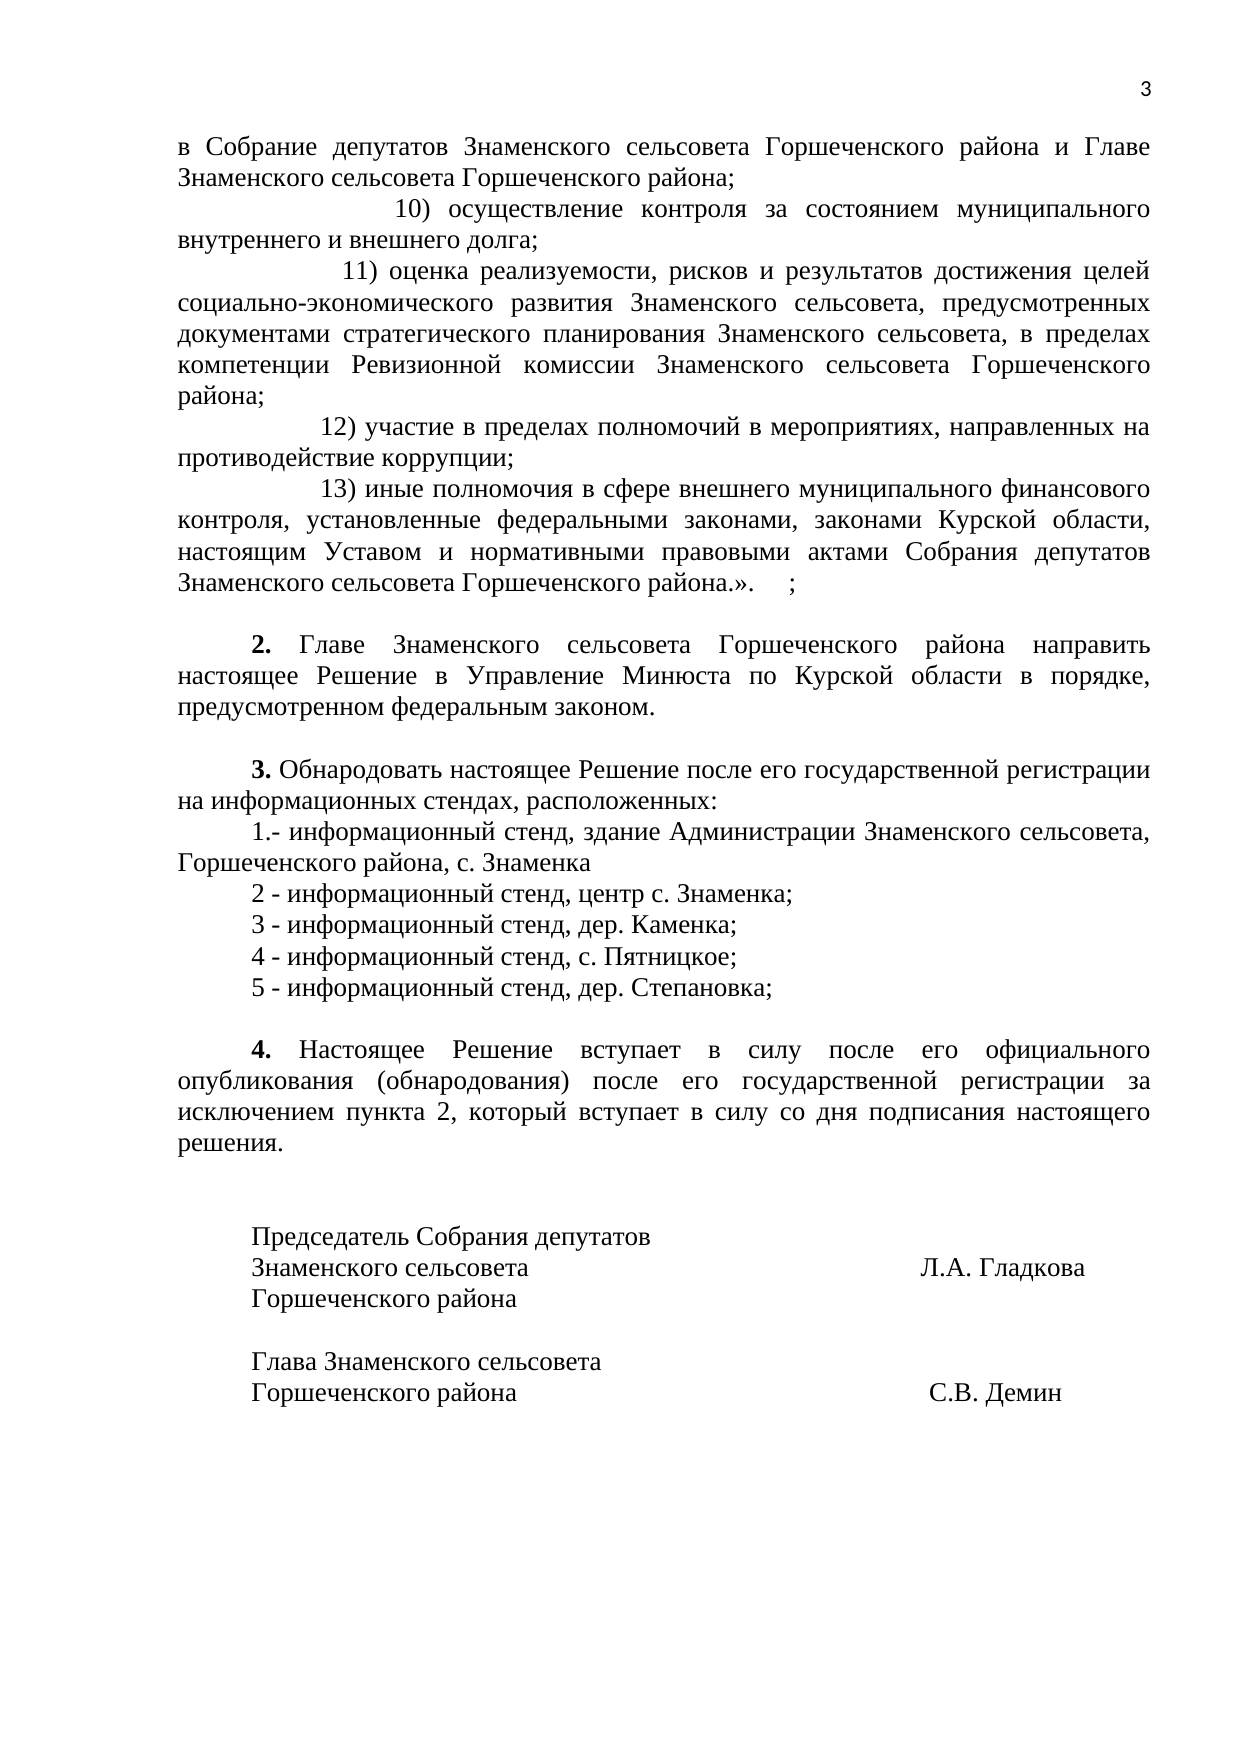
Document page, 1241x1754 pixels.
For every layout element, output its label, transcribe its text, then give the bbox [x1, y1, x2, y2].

text 12) участие в пределах полномочий в мероприятиях, направленных на противодействие коррупции; [177, 410, 1152, 472]
text Горшеченского района [177, 1282, 1152, 1313]
text 1.- информационный стенд, здание Администрации Знаменского сельсовета, Горшеченского района, с. Знаменка [177, 815, 1152, 877]
text 4 - информационный стенд, с. Пятницкое; [177, 940, 1152, 971]
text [177, 130, 1152, 192]
text 10) осуществление контроля за состоянием муниципального внутреннего и внешнего долга; [177, 192, 1152, 254]
text 11) оценка реализуемости, рисков и результатов достижения целей социально-экономического развития Знаменского сельсовета, предусмотренных документами стратегического планирования Знаменского сельсовета, в пределах компетенции Ревизионной комиссии Знаменского сельсовета Горшеченского района; [177, 254, 1152, 410]
text 5 - информационный стенд, дер. Степановка; [177, 971, 1152, 1002]
text 13) иные полномочия в сфере внешнего муниципального финансового контроля, установленные федеральными законами, законами Курской области, настоящим Уставом и нормативными правовыми актами Собрания депутатов Знаменского сельсовета Горшеченского района.». ; [177, 472, 1152, 597]
text 3. Обнародовать настоящее Решение после его государственной регистрации на информационных стендах, расположенных: [177, 753, 1152, 815]
text 2. Главе Знаменского сельсовета Горшеченского района направить настоящее Решение в Управление Минюста по Курской области в порядке, предусмотренном федеральным законом. [177, 628, 1152, 722]
text Председатель Собрания депутатов [177, 1220, 1152, 1251]
text 2 - информационный стенд, центр с. Знаменка; [177, 877, 1152, 908]
text Знаменского сельсовета Л.А. Гладкова [177, 1251, 1152, 1282]
text 3 - информационный стенд, дер. Каменка; [177, 908, 1152, 940]
text 4. Настоящее Решение вступает в силу после его официального опубликования (обнародования) после его государственной регистрации за исключением пункта 2, который вступает в силу со дня подписания настоящего решения. [177, 1033, 1152, 1158]
text Горшеченского района С.В. Демин [177, 1376, 1152, 1407]
text Глава Знаменского сельсовета [177, 1344, 1152, 1376]
